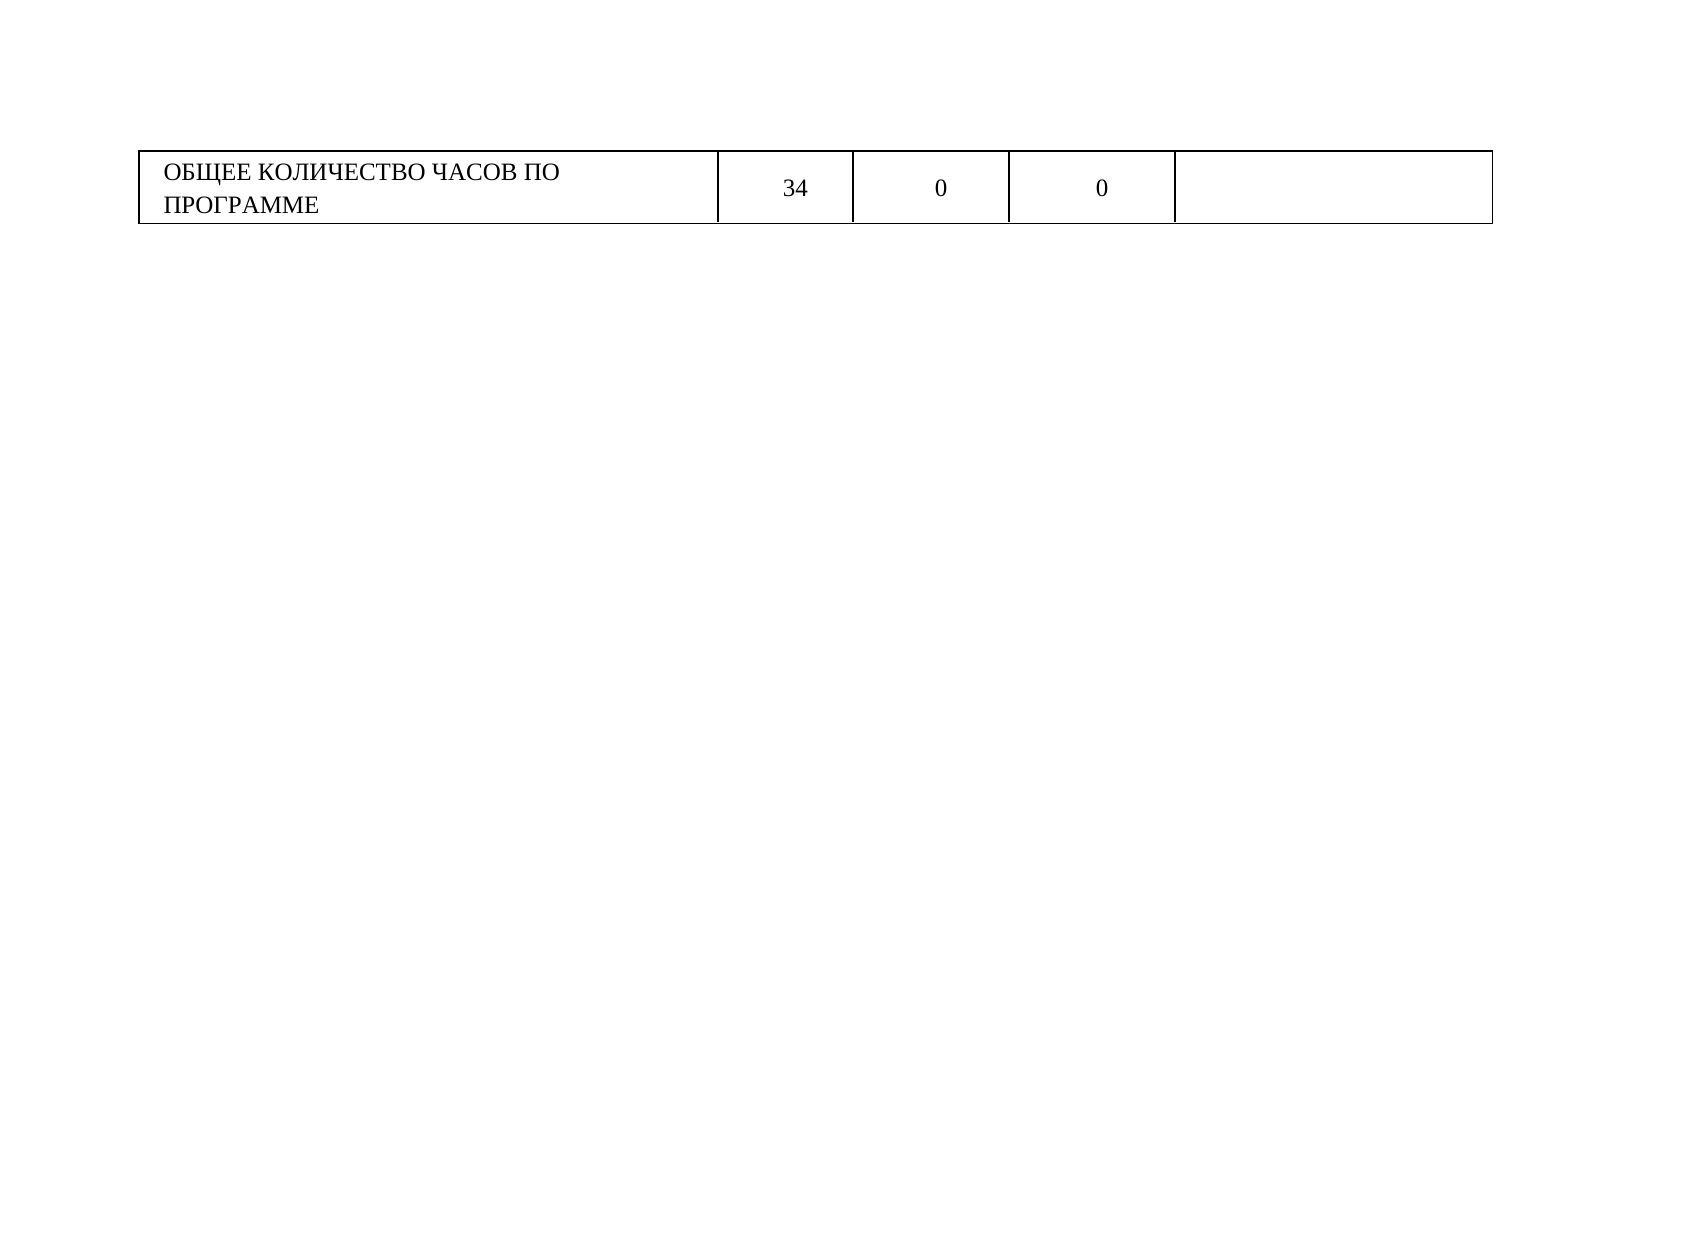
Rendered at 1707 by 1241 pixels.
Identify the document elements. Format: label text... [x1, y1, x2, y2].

table_cell [1176, 152, 1492, 222]
table_cell 34 [719, 152, 852, 222]
table_cell 0 [1010, 152, 1174, 222]
table_cell 0 [854, 152, 1008, 222]
table_cell ОБЩЕЕ КОЛИЧЕСТВО ЧАСОВ ПО ПРОГРАММЕ [140, 152, 717, 222]
